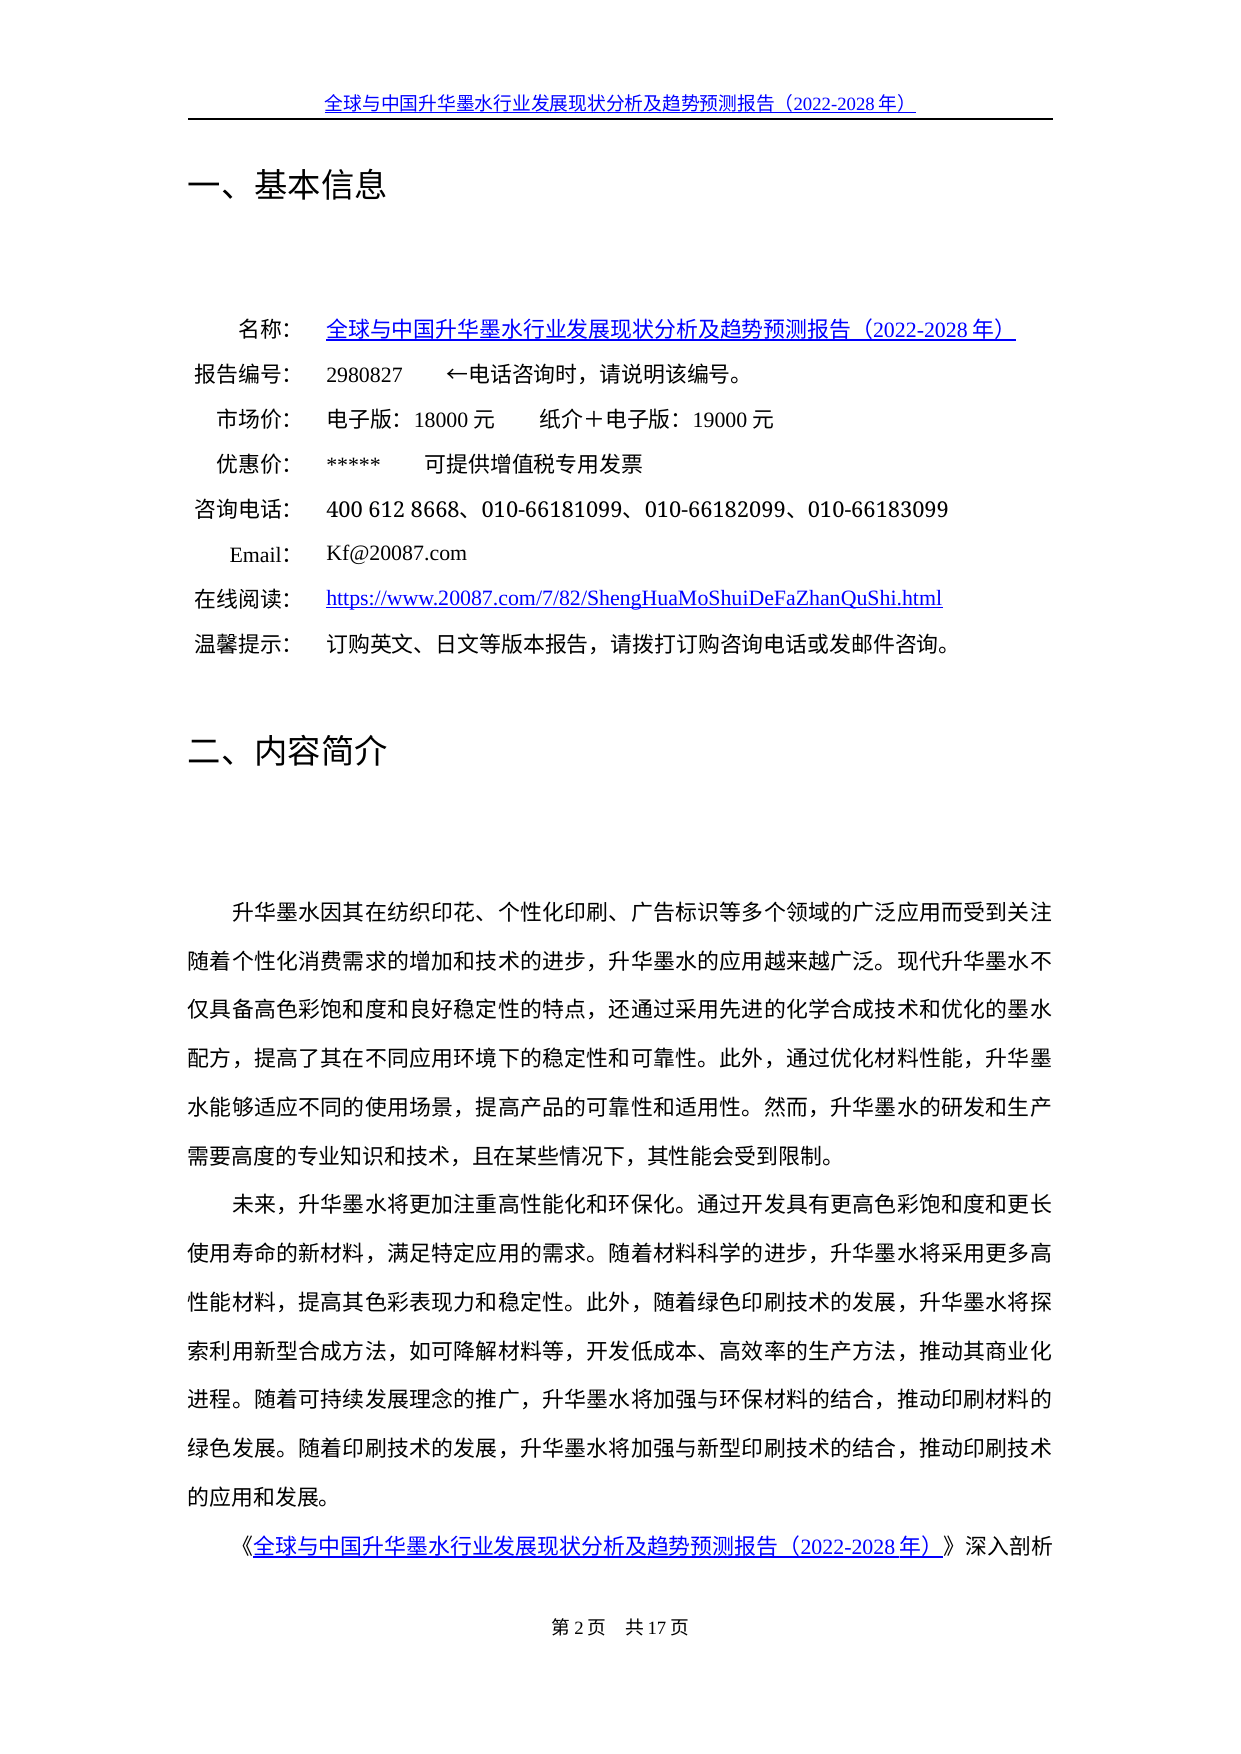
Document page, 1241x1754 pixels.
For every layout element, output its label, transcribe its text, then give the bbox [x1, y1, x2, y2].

table_cell 咨询电话： [167, 492, 315, 537]
title 一、基本信息 [187, 150, 1053, 215]
table_header 全球与中国升华墨水行业发展现状分析及趋势预测报告（2022-2028年） [315, 312, 1073, 357]
table_cell 在线阅读： [167, 582, 315, 627]
title 二、内容简介 [187, 717, 1053, 782]
table_cell 报告编号： [167, 357, 315, 402]
table_cell 优惠价： [167, 447, 315, 492]
table_header 名称： [167, 312, 315, 357]
table_cell 温馨提示： [167, 627, 315, 672]
table_cell 订购英文、日文等版本报告，请拨打订购咨询电话或发邮件咨询。 [315, 627, 1073, 672]
table_cell 市场价： [167, 402, 315, 447]
table_cell Email： [167, 537, 315, 582]
table_cell Kf@20087.com [315, 537, 1073, 582]
table_cell [315, 582, 1073, 627]
table_cell 2980827 ←电话咨询时，请说明该编号。 [315, 357, 1073, 402]
table_cell 电子版：18000 元 纸介＋电子版：19000 元 [315, 402, 1073, 447]
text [187, 894, 1053, 1561]
table_cell ***** 可提供增值税专用发票 [315, 447, 1073, 492]
table_cell 400 612 8668、010-66181099、010-66182099、010-66183099 [315, 492, 1073, 537]
